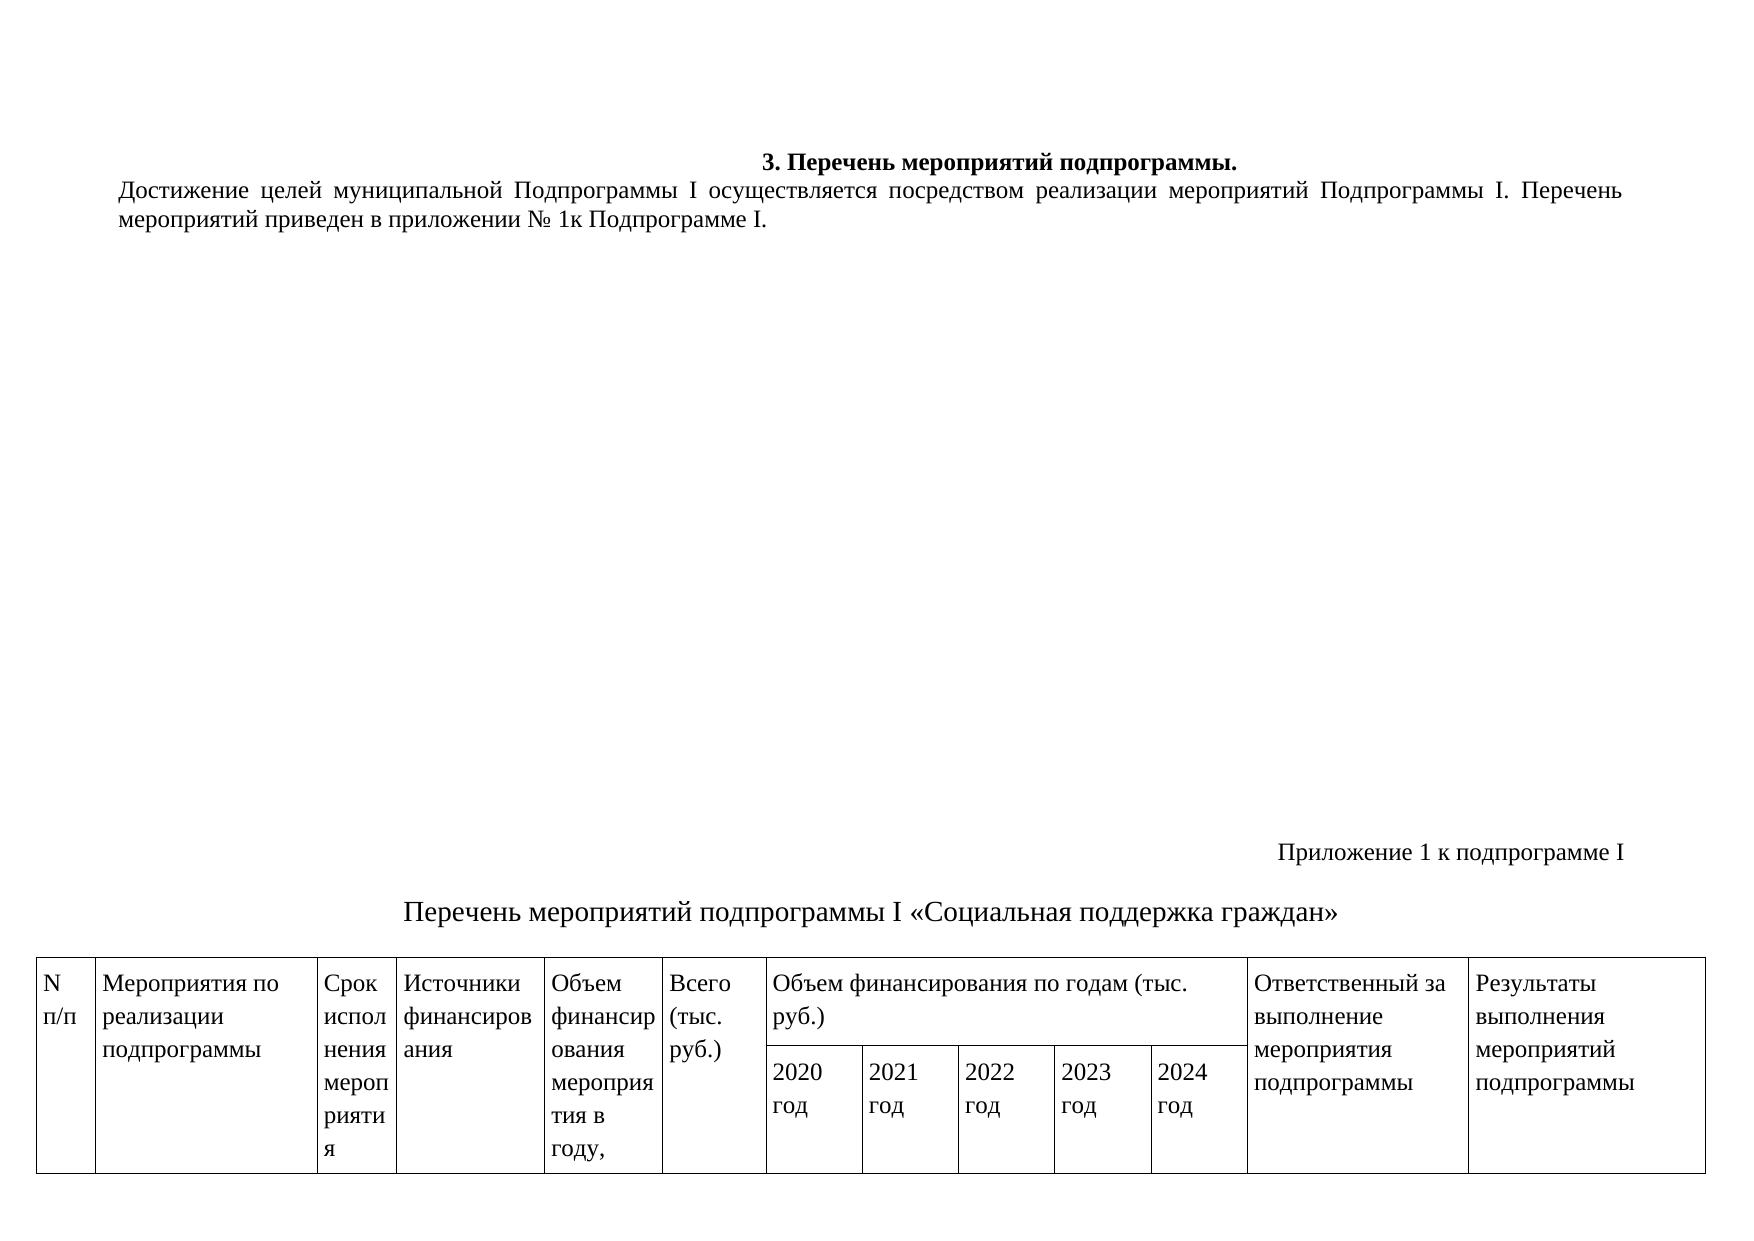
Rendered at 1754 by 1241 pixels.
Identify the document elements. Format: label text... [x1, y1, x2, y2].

table_header Источники финансирования [397, 958, 544, 1173]
table_header Ответственный за выполнение мероприятия подпрограммы [1248, 958, 1468, 1173]
table_header N п/п [37, 958, 95, 1173]
table_header Всего (тыс. руб.) [663, 958, 766, 1173]
text Достижение целей муниципальной Подпрограммы I осуществляется посредством реализации мероприятий Подпрограммы I. Перечень мероприятий приведен в приложении № 1к Подпрограмме I. [118, 176, 1624, 233]
table_cell 2022 год [959, 1046, 1054, 1173]
table_header Мероприятия по реализации подпрограммы [96, 958, 317, 1173]
table_header Срок исполнения мероприятия (годы) [318, 958, 396, 1173]
table_cell 2021 год [863, 1046, 958, 1173]
text Приложение 1 к подпрограмме I [118, 837, 1624, 866]
table_cell 2020 год [767, 1046, 862, 1173]
table_header Объем финансирования мероприятия в году, предшествующем году начала реализации [545, 958, 662, 1173]
text Перечень мероприятий подпрограммы I «Социальная поддержка граждан» [118, 894, 1624, 928]
text 3. Перечень мероприятий подпрограммы. [118, 147, 1624, 176]
table_header Объем финансирования по годам (тыс. руб.) [767, 958, 1247, 1045]
table_cell 2023 год [1055, 1046, 1151, 1173]
table_cell 2024 год [1152, 1046, 1247, 1173]
table_header Результаты выполнения мероприятий подпрограммы [1469, 958, 1705, 1173]
